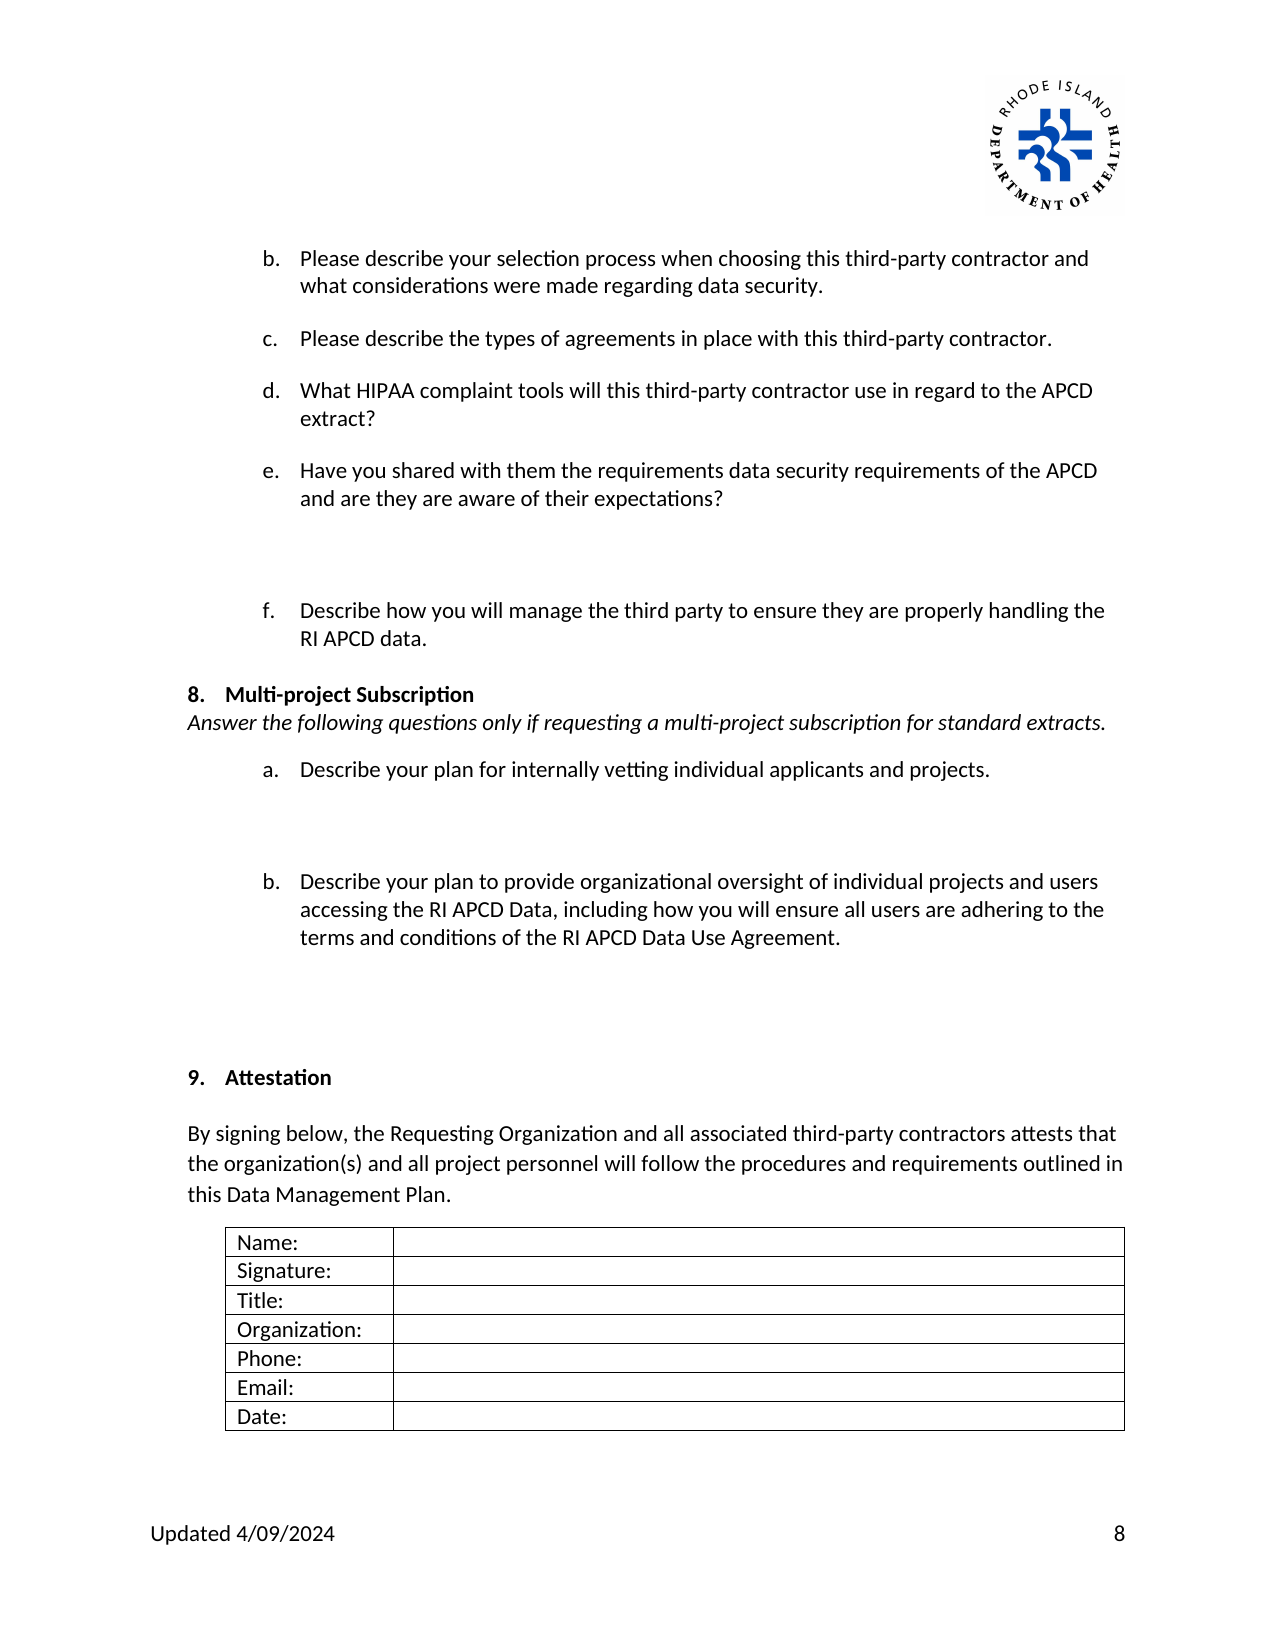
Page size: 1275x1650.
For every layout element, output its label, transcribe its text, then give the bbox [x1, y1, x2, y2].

table_header [394, 1228, 1124, 1256]
table_cell [394, 1344, 1124, 1372]
table_cell [394, 1373, 1124, 1401]
list Please describe your selection process when choosing this third-party contractor and what considerations were made regarding data security. [262, 244, 1125, 300]
list Describe your plan to provide organizational oversight of individual projects and users accessing the RI APCD Data, including how you will ensure all users are adhering to the terms and conditions of the RI APCD Data Use Agreement. [262, 867, 1125, 951]
list Attestation [187, 1063, 1125, 1091]
list Have you shared with them the requirements data security requirements of the APCD and are they are aware of their expectations? [262, 456, 1125, 512]
list Describe your plan for internally vetting individual applicants and projects. [262, 755, 1125, 783]
table_cell [394, 1315, 1124, 1343]
list Multi-project Subscription [187, 680, 1125, 708]
table_cell Email: [226, 1373, 393, 1401]
list Please describe the types of agreements in place with this third-party contractor. [262, 324, 1125, 352]
table_cell Date: [226, 1402, 393, 1430]
table_header Name: [226, 1228, 393, 1256]
text By signing below, the Requesting Organization and all associated third-party contractors attests that the organization(s) and all project personnel will follow the procedures and requirements outlined in this Data Management Plan. [187, 1119, 1125, 1208]
table_cell Organization: [226, 1315, 393, 1343]
table_cell Title: [226, 1286, 393, 1314]
table_cell [394, 1402, 1124, 1430]
table_cell [394, 1257, 1124, 1285]
list Describe how you will manage the third party to ensure they are properly handling the RI APCD data. [262, 596, 1125, 652]
table_cell [394, 1286, 1124, 1314]
table_cell Phone: [226, 1344, 393, 1372]
list What HIPAA complaint tools will this third-party contractor use in regard to the APCD extract? [262, 376, 1125, 432]
text Answer the following questions only if requesting a multi-project subscription for standard extracts. [187, 708, 1125, 736]
picture [984, 75, 1125, 216]
table_cell Signature: [226, 1257, 393, 1285]
